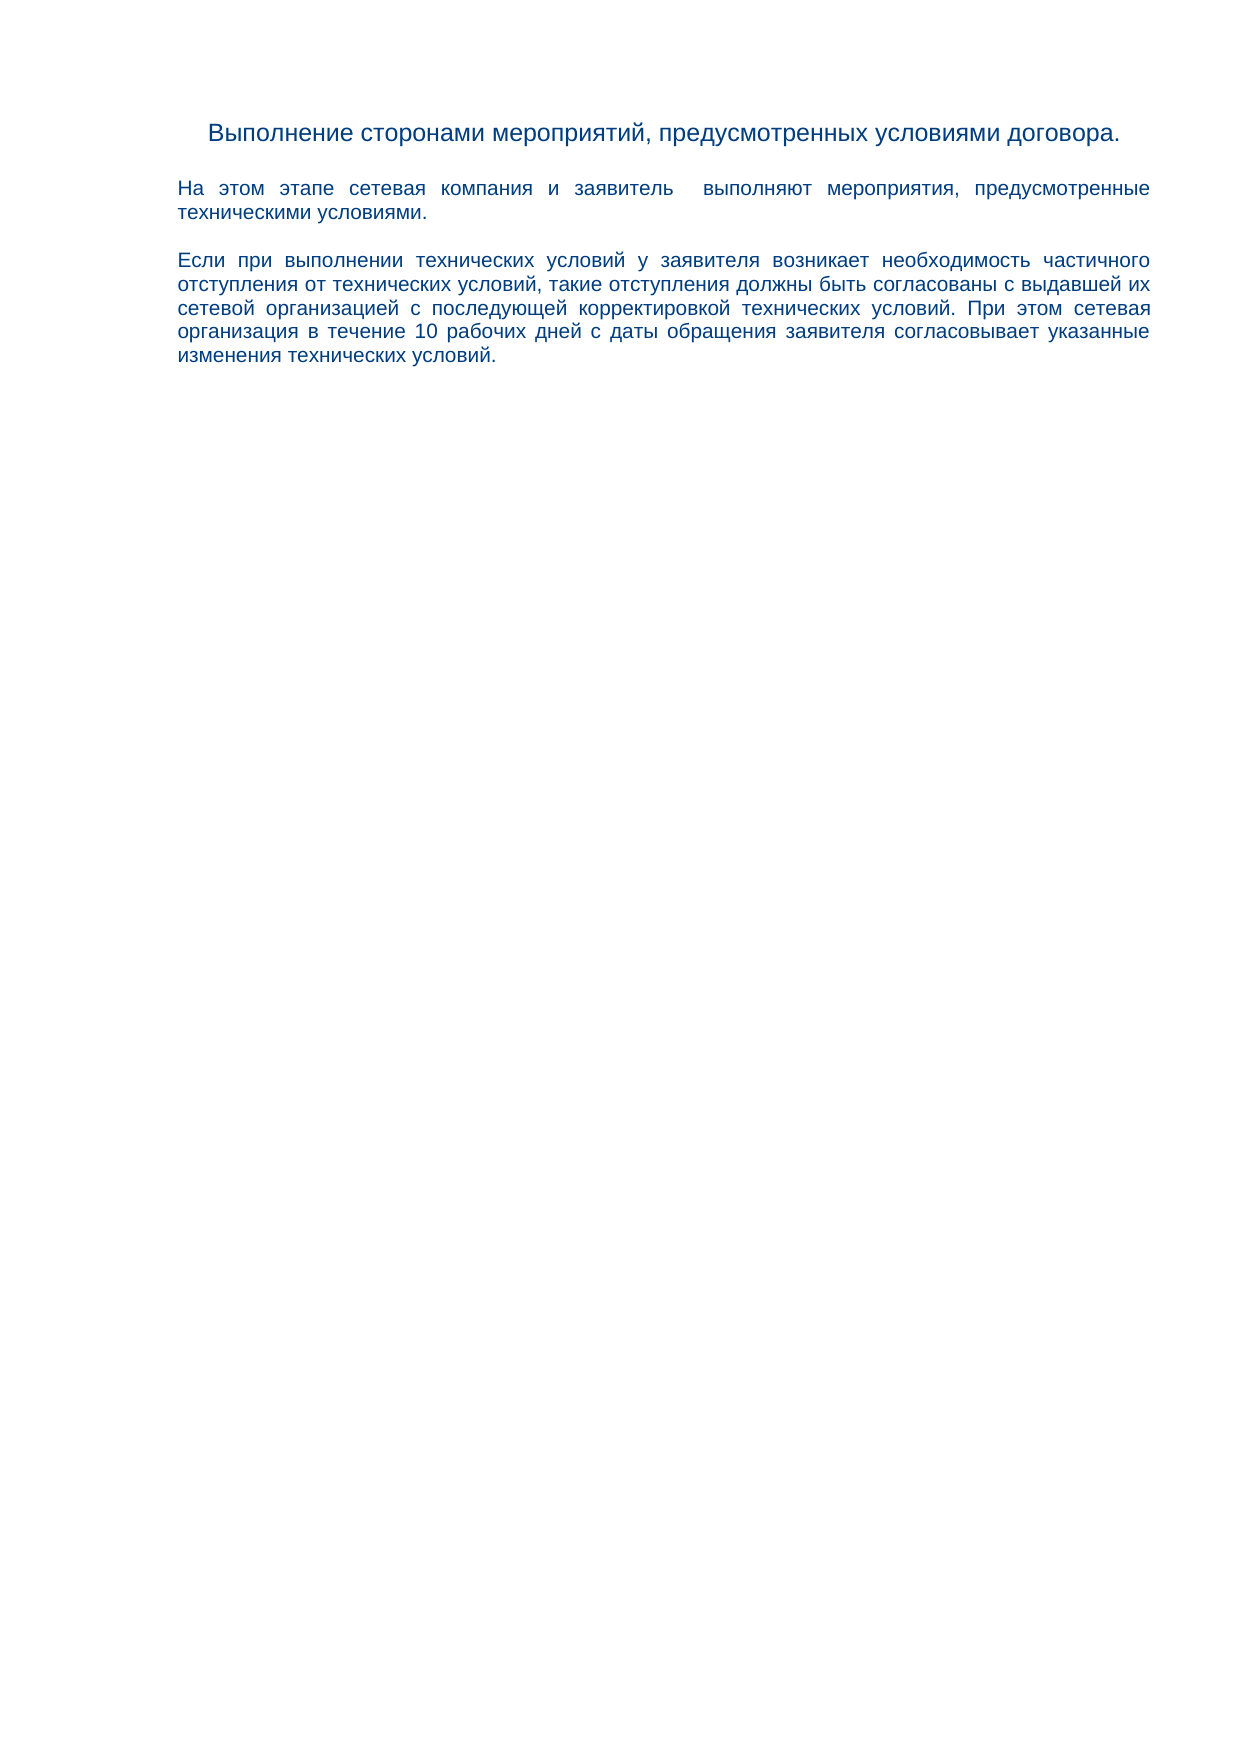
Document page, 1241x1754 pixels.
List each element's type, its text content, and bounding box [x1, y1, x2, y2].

text Если при выполнении технических условий у заявителя возникает необходимость частичного отступления от технических условий, такие отступления должны быть согласованы с выдавшей их сетевой организацией с последующей корректировкой технических условий. При этом сетевая организация в течение 10 рабочих дней с даты обращения заявителя согласовывает указанные изменения технических условий. [177, 247, 1152, 367]
text Выполнение сторонами мероприятий, предусмотренных условиями договора. [177, 118, 1152, 147]
text На этом этапе сетевая компания и заявитель выполняют мероприятия, предусмотренные техническими условиями. [177, 176, 1152, 223]
